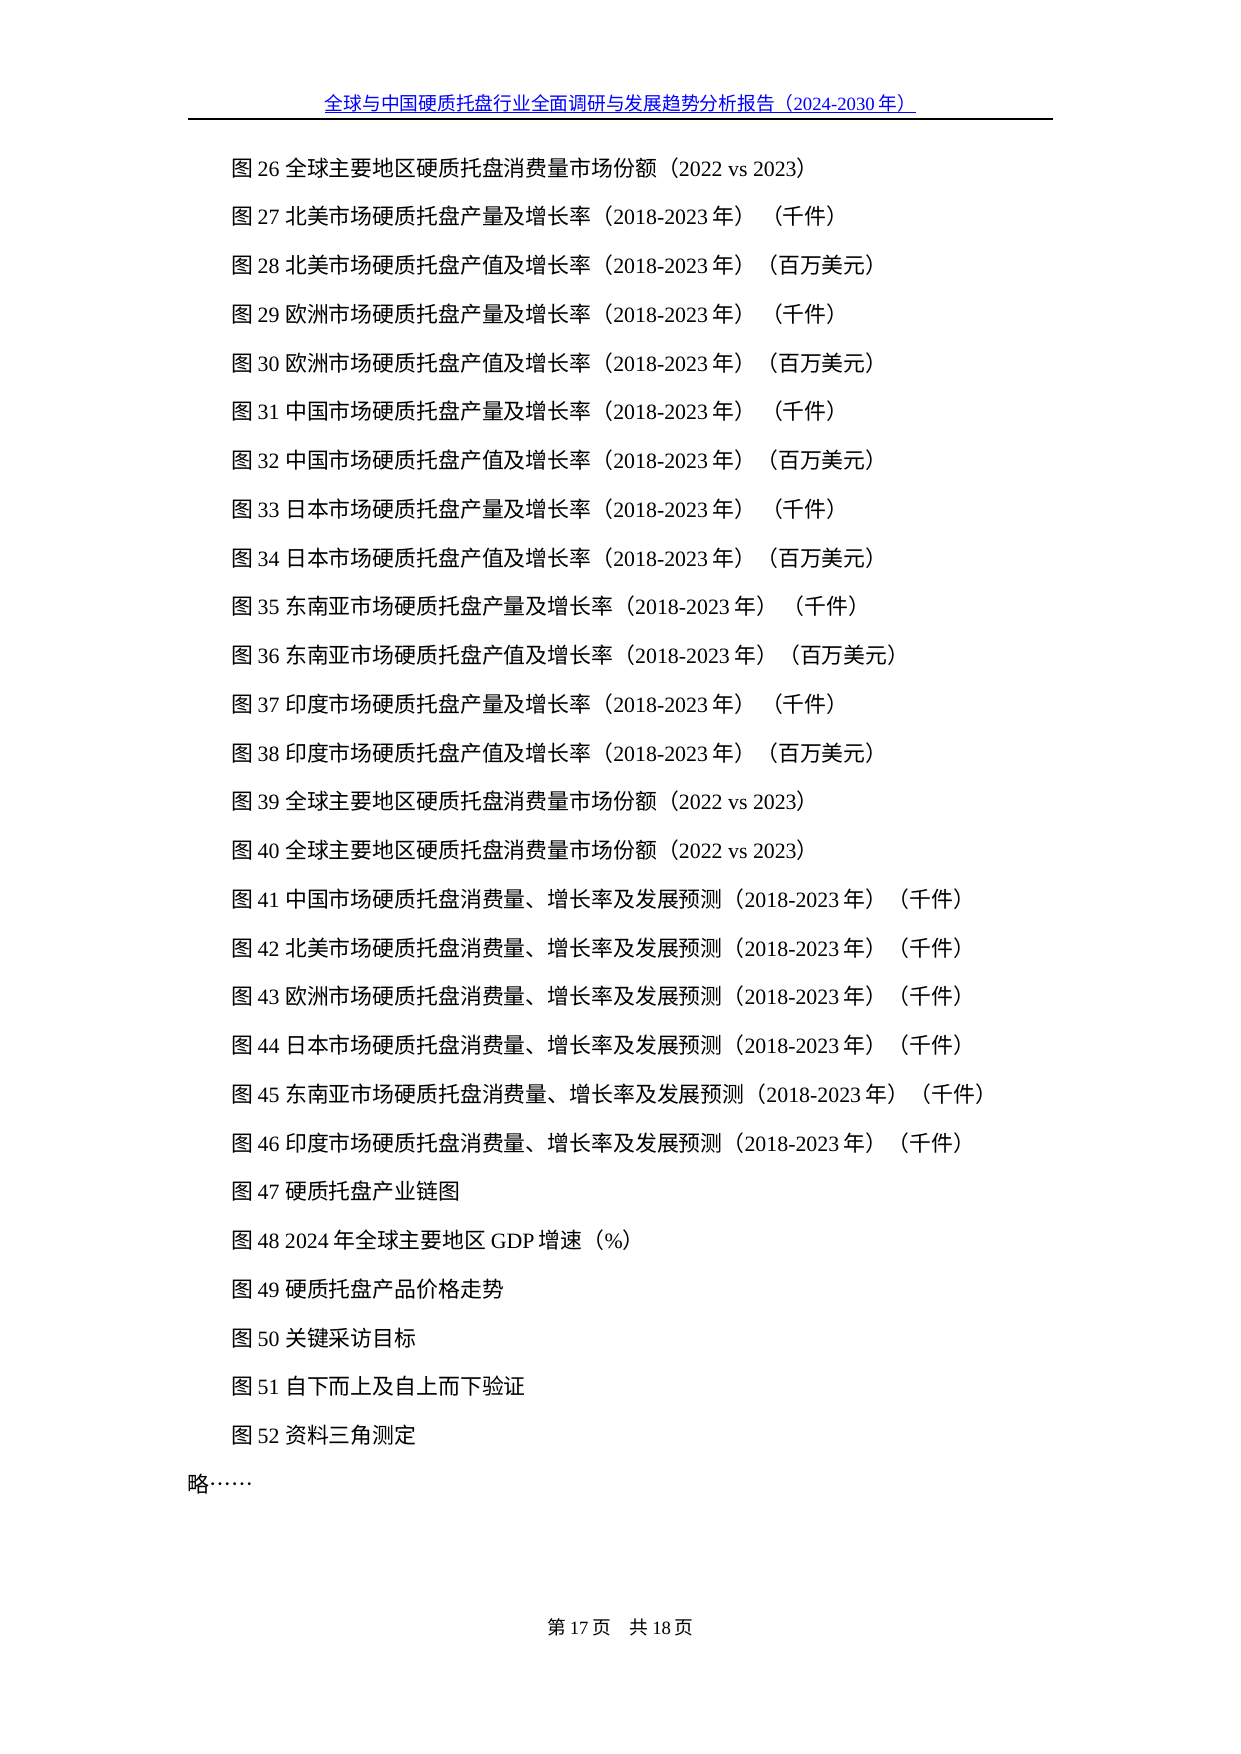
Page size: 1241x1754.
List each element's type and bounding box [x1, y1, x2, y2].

text [187, 150, 1053, 1499]
